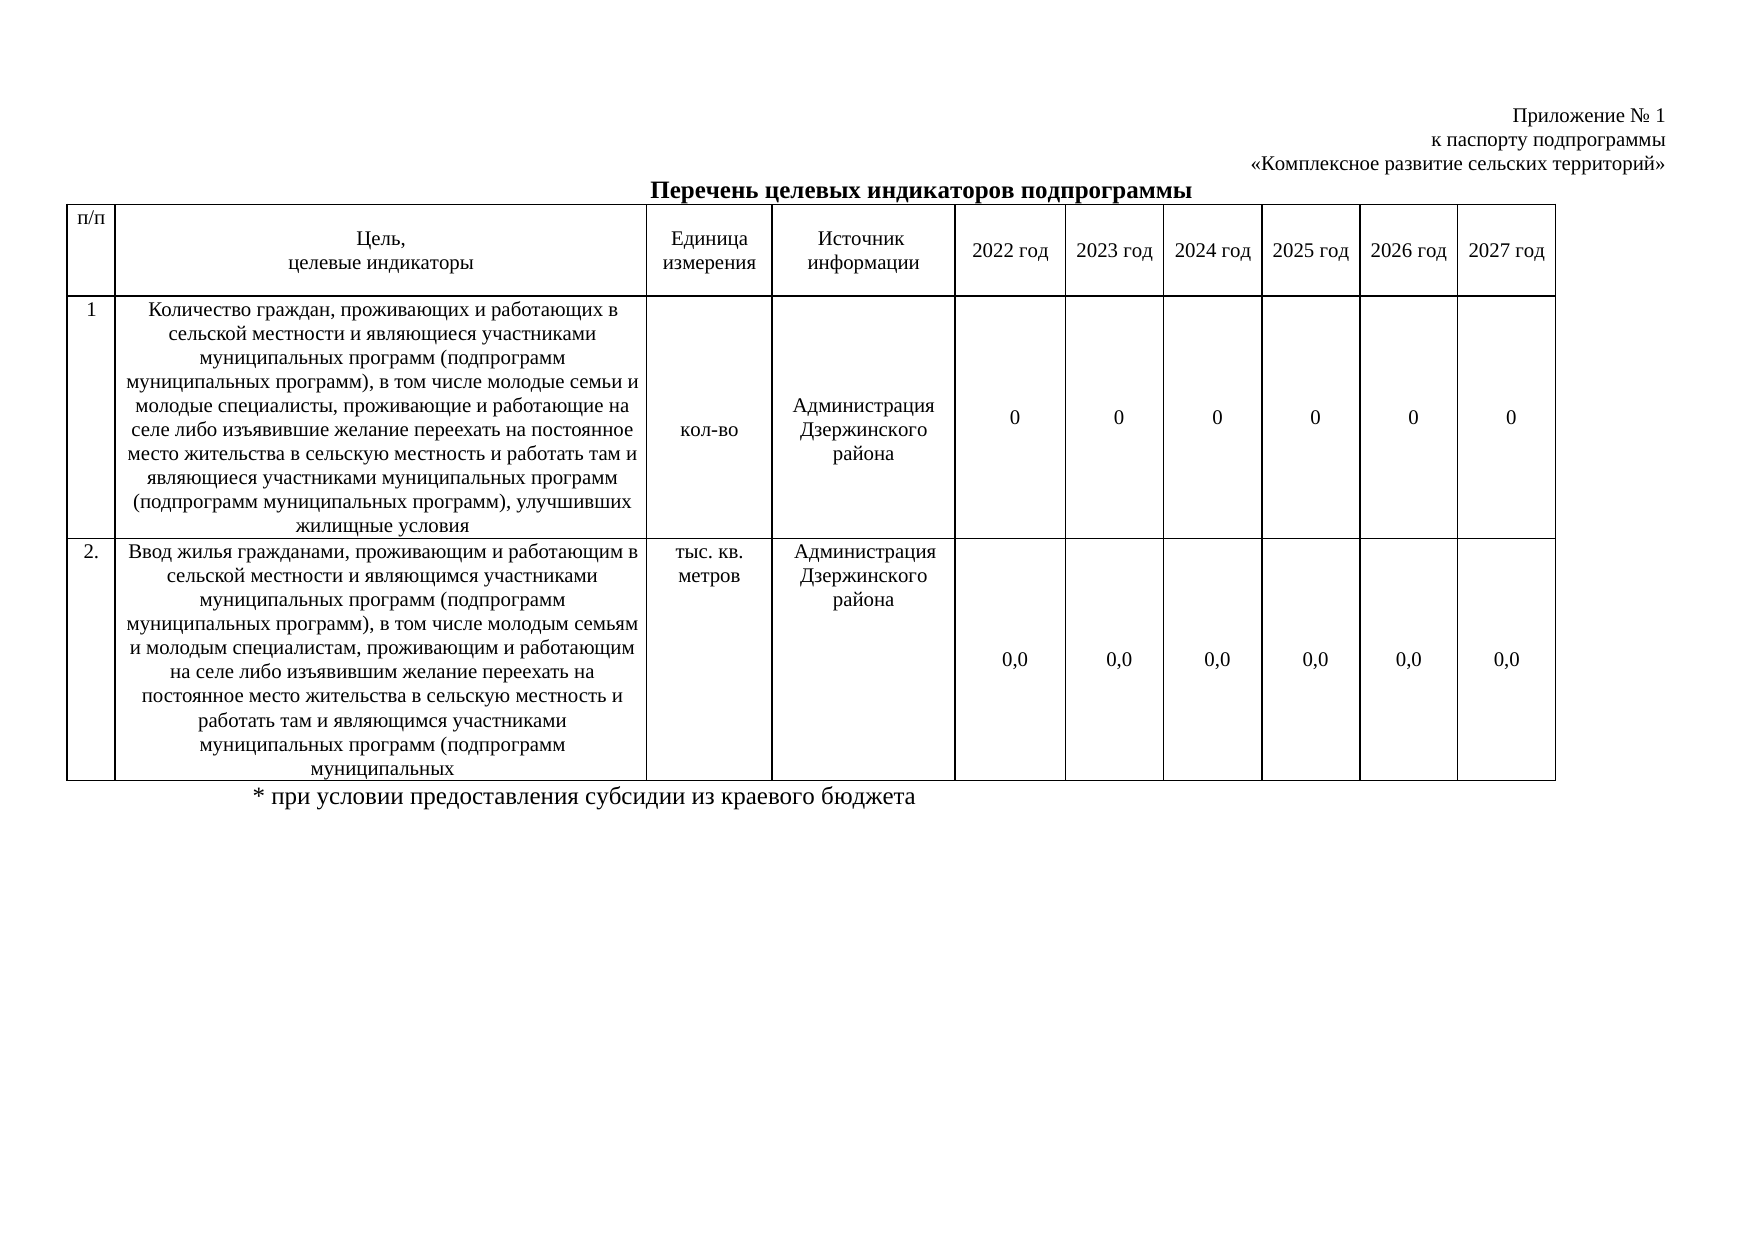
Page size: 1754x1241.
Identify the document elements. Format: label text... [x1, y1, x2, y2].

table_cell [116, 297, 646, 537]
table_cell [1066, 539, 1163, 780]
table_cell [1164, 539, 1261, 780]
list * при условии предоставления субсидии из краевого бюджета [252, 781, 1665, 810]
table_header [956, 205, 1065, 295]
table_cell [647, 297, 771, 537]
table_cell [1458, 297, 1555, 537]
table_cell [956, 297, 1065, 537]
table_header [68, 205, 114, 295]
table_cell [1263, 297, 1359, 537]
text Перечень целевых индикаторов подпрограммы [177, 175, 1665, 203]
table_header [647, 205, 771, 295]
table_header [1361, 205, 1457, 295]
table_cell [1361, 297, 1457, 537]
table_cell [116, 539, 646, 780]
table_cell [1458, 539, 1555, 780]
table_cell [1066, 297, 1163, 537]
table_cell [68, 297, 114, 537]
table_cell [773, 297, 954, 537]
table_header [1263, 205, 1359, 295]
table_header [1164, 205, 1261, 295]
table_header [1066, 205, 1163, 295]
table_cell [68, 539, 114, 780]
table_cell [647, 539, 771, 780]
text «Комплексное развитие сельских территорий» [1136, 151, 1665, 175]
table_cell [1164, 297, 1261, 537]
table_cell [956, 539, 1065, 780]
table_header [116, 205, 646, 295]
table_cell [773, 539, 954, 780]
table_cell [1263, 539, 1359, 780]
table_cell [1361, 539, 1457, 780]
text Приложение № 1 к паспорту подпрограммы [1136, 103, 1665, 151]
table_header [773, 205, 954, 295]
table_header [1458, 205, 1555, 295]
